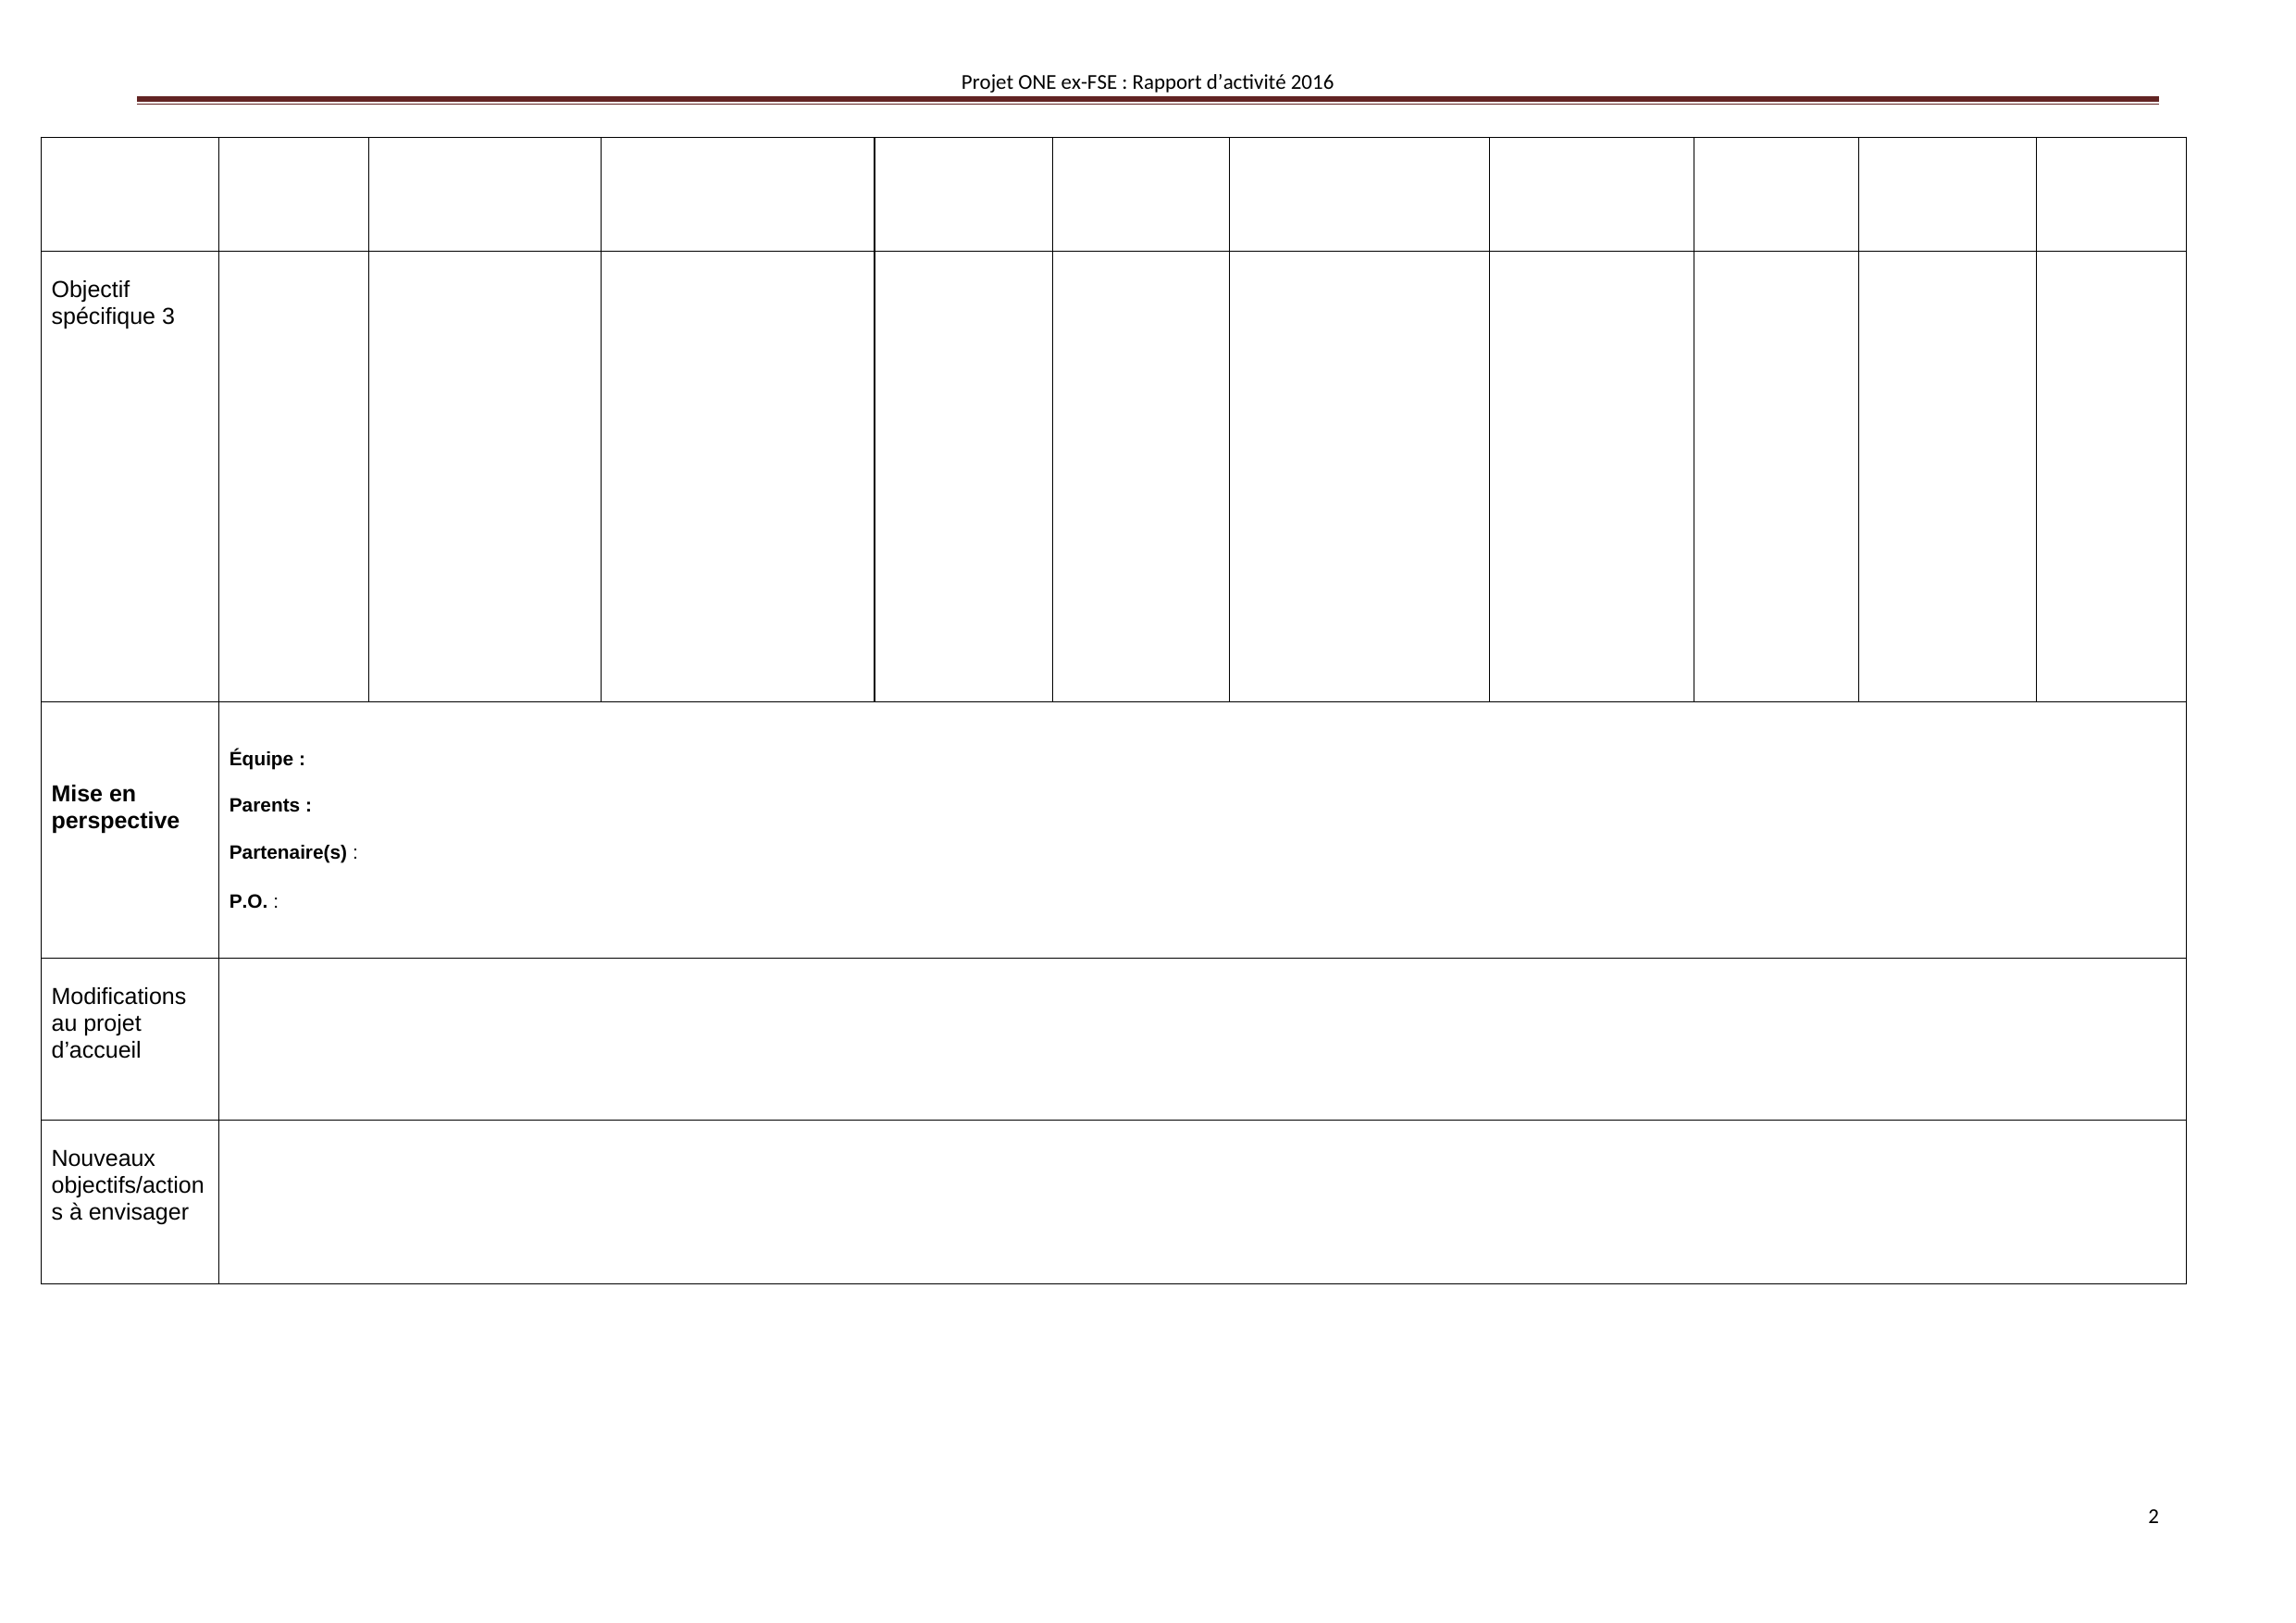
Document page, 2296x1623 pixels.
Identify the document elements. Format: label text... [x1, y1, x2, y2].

table_cell Mise en perspective [42, 702, 218, 958]
table_cell [369, 138, 601, 251]
table_cell [1053, 138, 1229, 251]
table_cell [42, 138, 218, 251]
table_cell [219, 138, 368, 251]
table_cell [602, 252, 874, 701]
table_cell [1859, 252, 2036, 701]
table_cell Équipe : Parents : Partenaire(s) : P.O. : [219, 702, 2186, 958]
table_cell Modifications au projet d’accueil [42, 959, 218, 1120]
table_cell [1230, 252, 1489, 701]
table_cell [2037, 138, 2186, 251]
table_cell [875, 252, 1052, 701]
table_cell [1859, 138, 2036, 251]
table_cell [1694, 252, 1858, 701]
table_cell [602, 138, 874, 251]
table_cell [219, 959, 2186, 1120]
table_cell [219, 252, 368, 701]
table_cell [1053, 252, 1229, 701]
table_cell [1694, 138, 1858, 251]
table_cell [369, 252, 601, 701]
table_cell [219, 1121, 2186, 1283]
table_cell Nouveaux objectifs/actions à envisager [42, 1121, 218, 1283]
table_cell [2037, 252, 2186, 701]
table_cell Objectif spécifique 3 [42, 252, 218, 701]
table_cell [875, 138, 1052, 251]
table_cell [1230, 138, 1489, 251]
table_cell [1490, 138, 1694, 251]
table_cell [1490, 252, 1694, 701]
